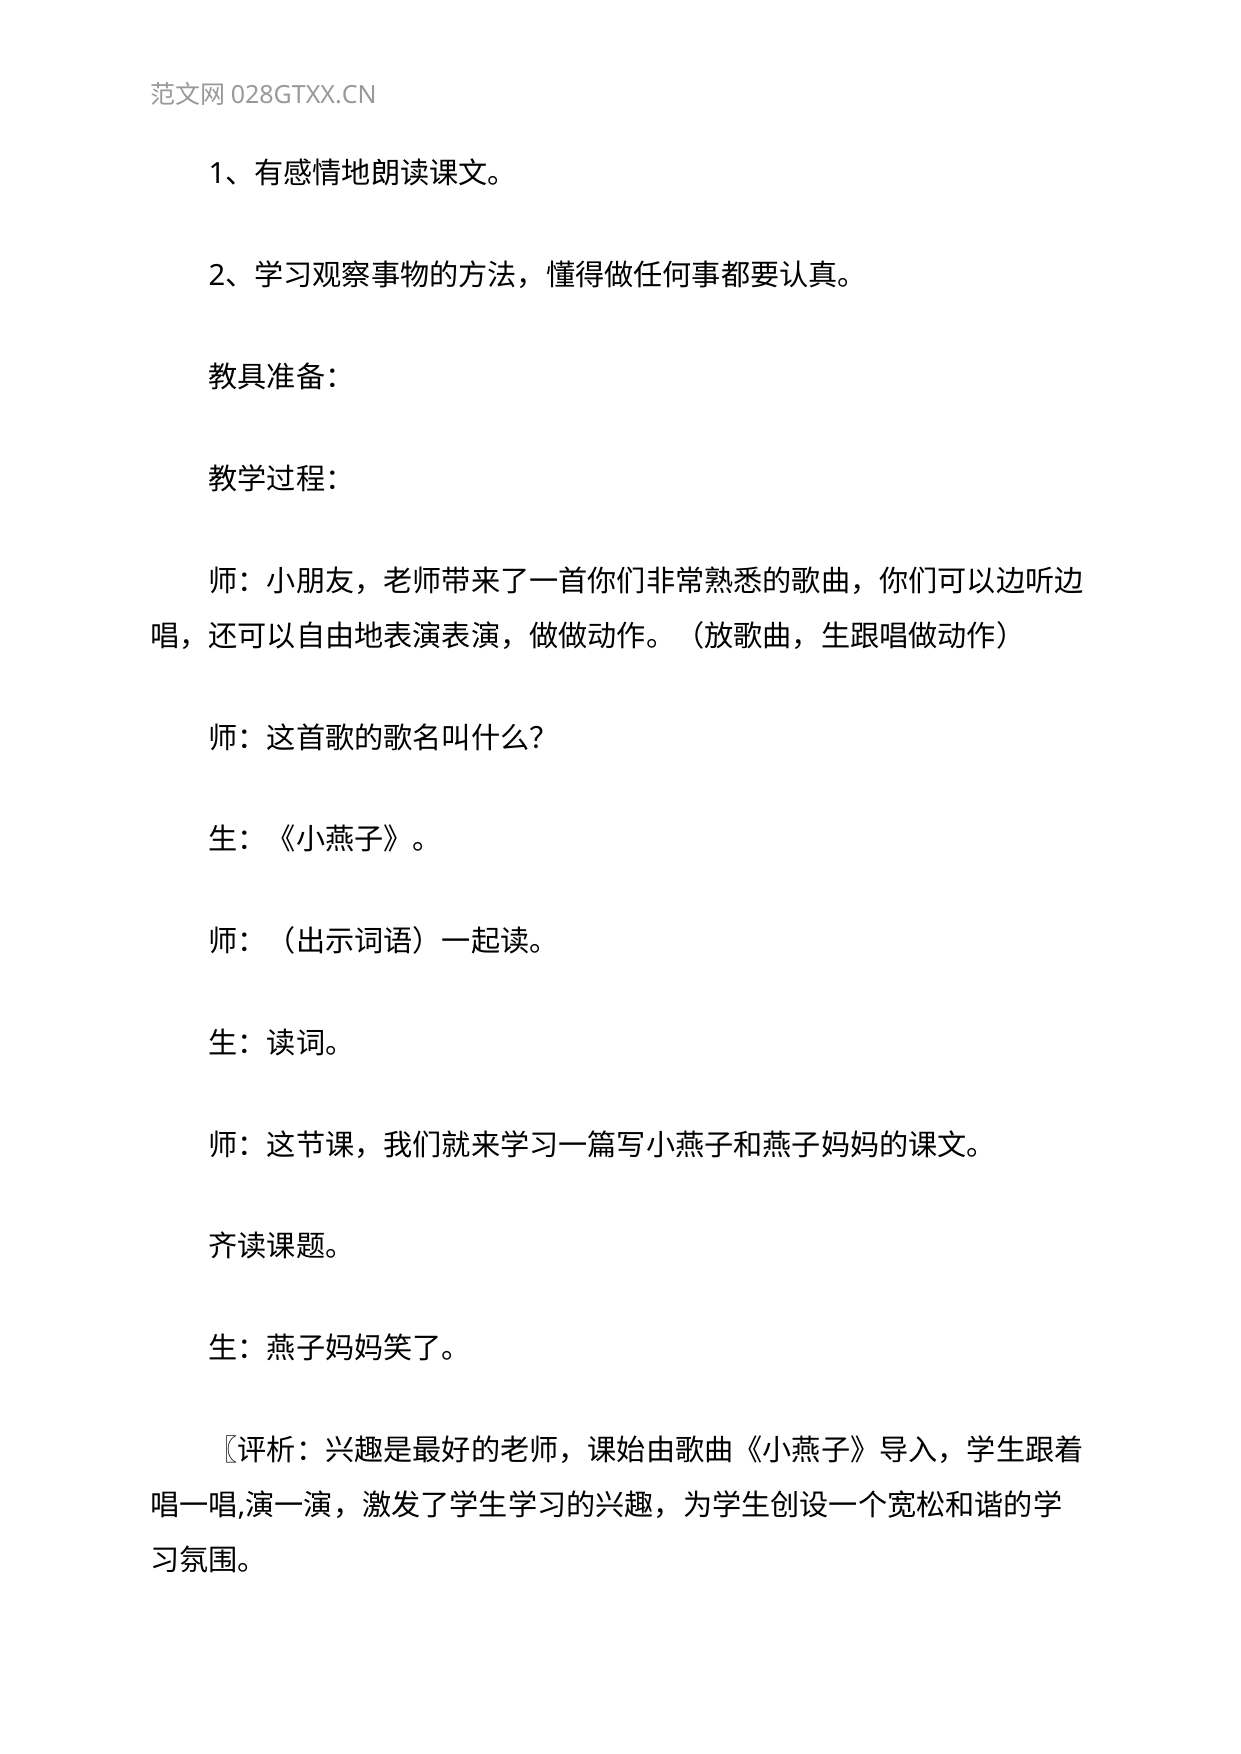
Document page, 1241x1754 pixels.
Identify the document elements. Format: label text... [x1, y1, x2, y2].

text 师：这节课，我们就来学习一篇写小燕子和燕子妈妈的课文。 [150, 1121, 1090, 1163]
text 师：小朋友，老师带来了一首你们非常熟悉的歌曲，你们可以边听边唱，还可以自由地表演表演，做做动作。（放歌曲，生跟唱做动作） [150, 557, 1090, 655]
text 师：这首歌的歌名叫什么？ [150, 714, 1090, 756]
text 师：（出示词语）一起读。 [150, 918, 1090, 960]
text 教学过程： [150, 456, 1090, 498]
text 生：《小燕子》。 [150, 816, 1090, 858]
text 教具准备： [150, 354, 1090, 396]
text 1、有感情地朗读课文。 [150, 150, 1090, 192]
text 〖评析：兴趣是最好的老师，课始由歌曲《小燕子》导入，学生跟着唱一唱,演一演，激发了学生学习的兴趣，为学生创设一个宽松和谐的学习氛围。 [150, 1427, 1090, 1579]
text 生：读词。 [150, 1019, 1090, 1062]
text 生：燕子妈妈笑了。 [150, 1325, 1090, 1367]
text 齐读课题。 [150, 1223, 1090, 1265]
text 2、学习观察事物的方法，懂得做任何事都要认真。 [150, 252, 1090, 294]
